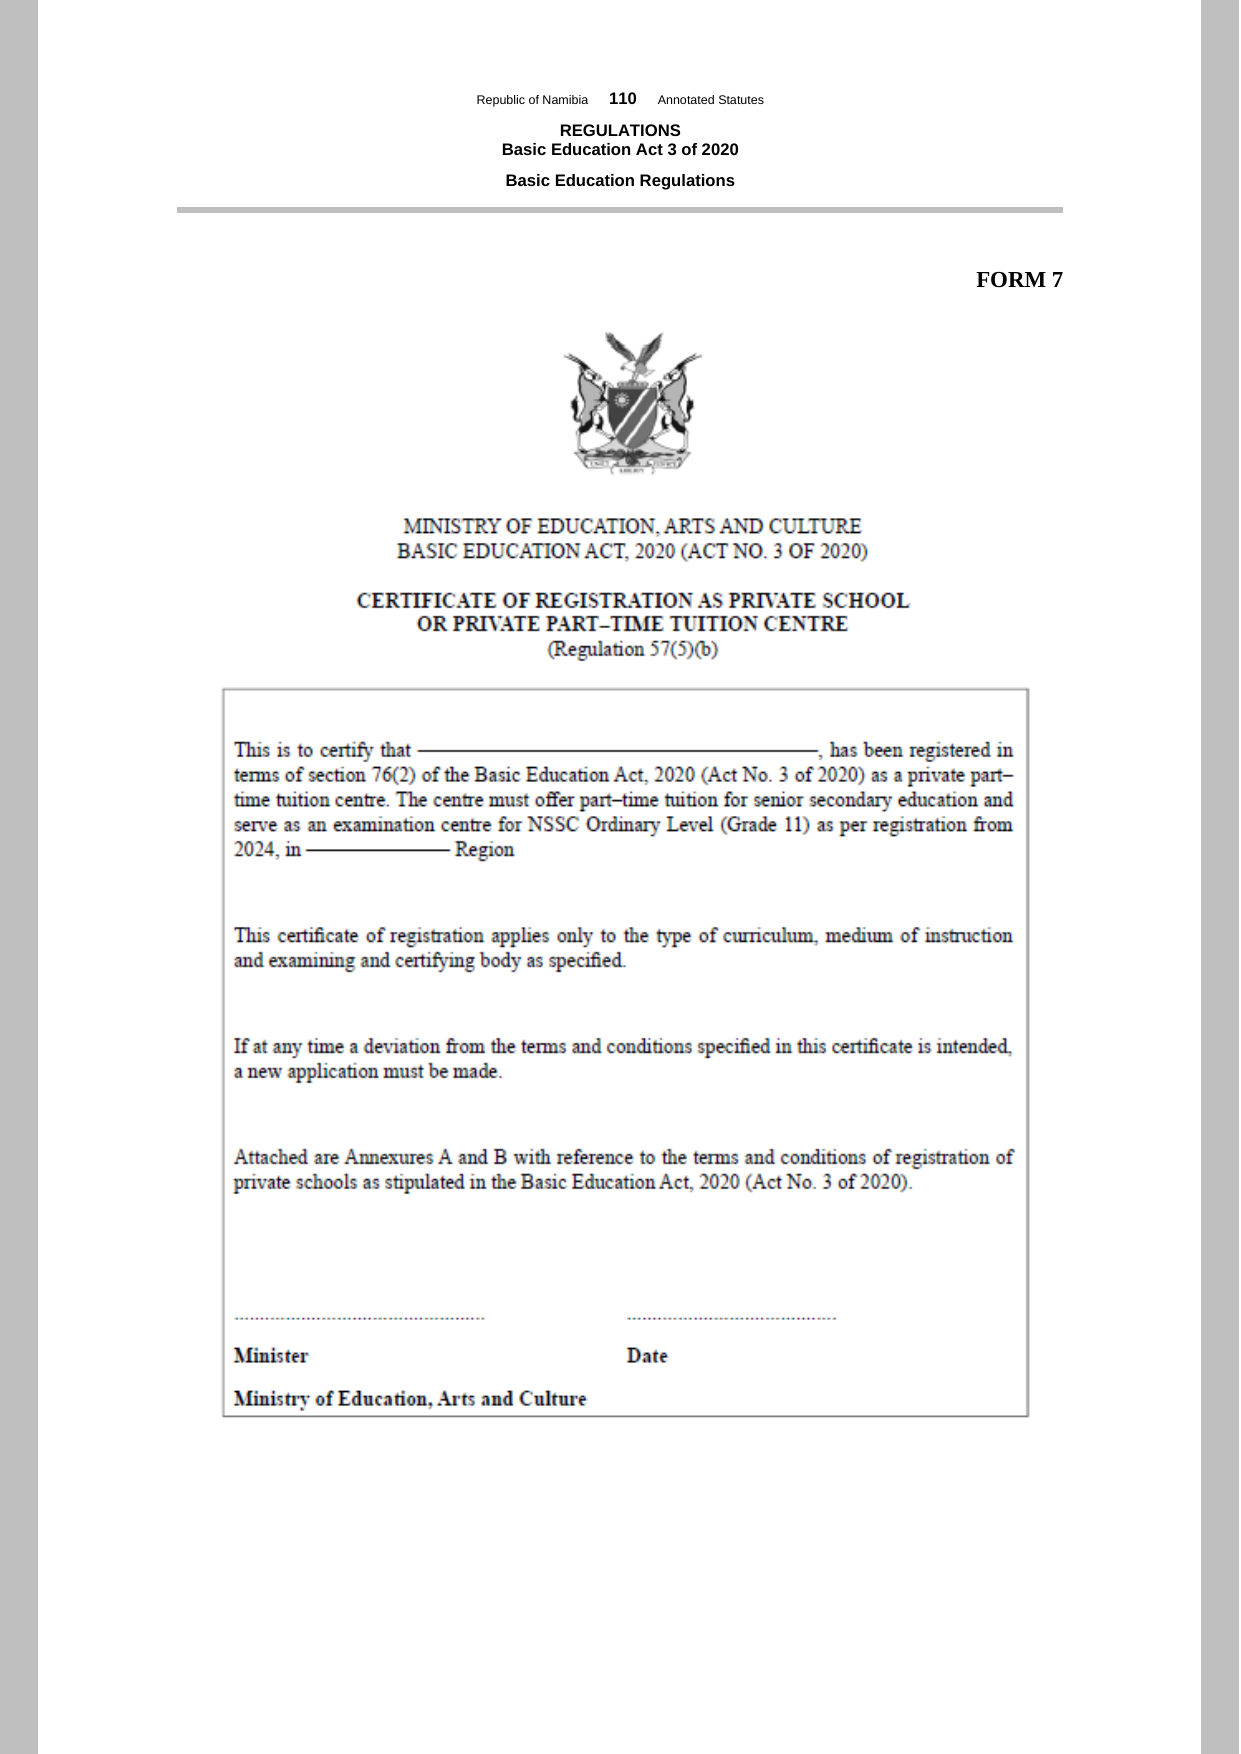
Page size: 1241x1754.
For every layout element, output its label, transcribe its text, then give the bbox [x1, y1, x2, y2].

picture [177, 292, 1048, 1444]
text FORM 7 [177, 266, 1063, 292]
